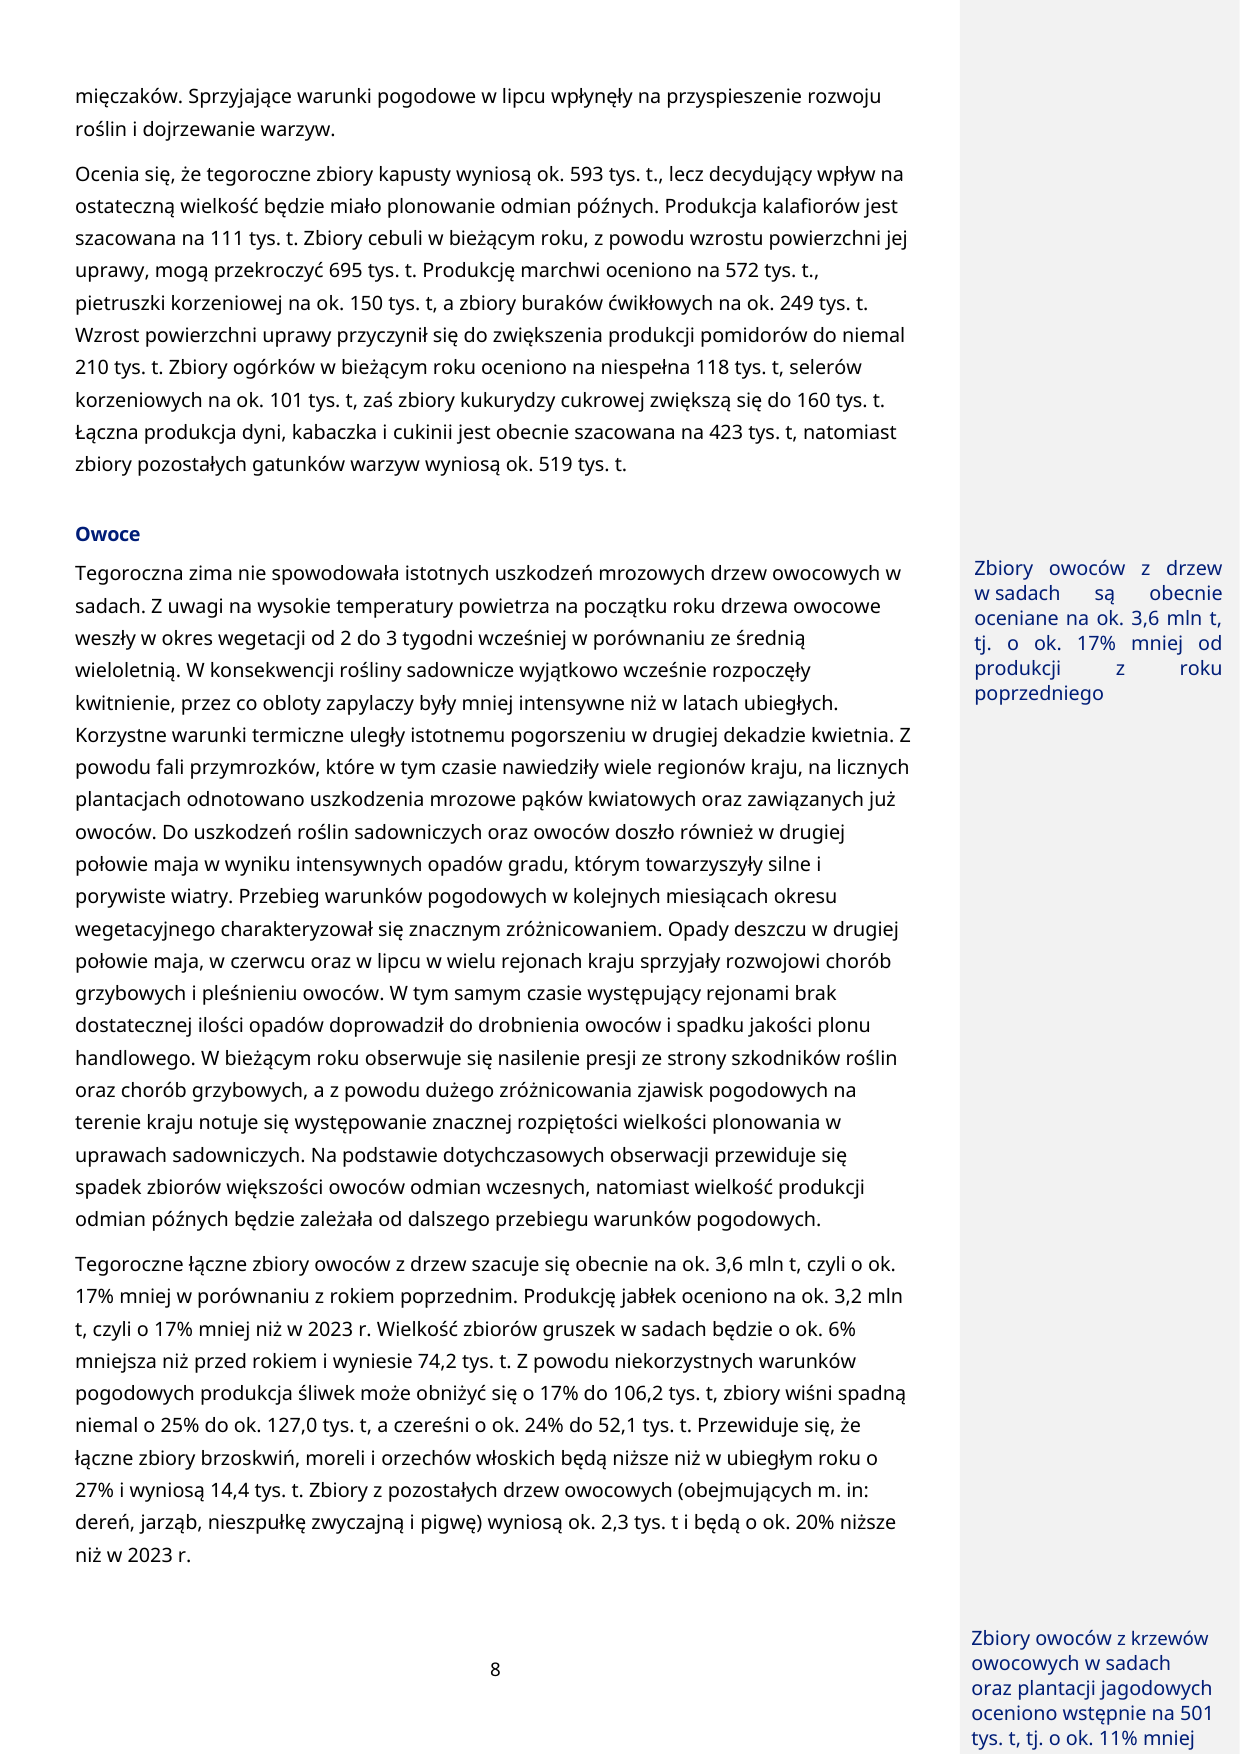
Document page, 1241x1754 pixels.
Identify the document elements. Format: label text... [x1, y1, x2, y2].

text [75, 83, 915, 142]
text Ocenia się, że tegoroczne zbiory kapusty wyniosą ok. 593 tys. t., lecz decydujący wpływ na ostateczną wielkość będzie miało plonowanie odmian późnych. Produkcja kalafiorów jest szacowana na 111 tys. t. Zbiory cebuli w bieżącym roku, z powodu wzrostu powierzchni jej uprawy, mogą przekroczyć 695 tys. t. Produkcję marchwi oceniono na 572 tys. t., pietruszki korzeniowej na ok. 150 tys. t, a zbiory buraków ćwikłowych na ok. 249 tys. t. Wzrost powierzchni uprawy przyczynił się do zwiększenia produkcji pomidorów do niemal 210 tys. t. Zbiory ogórków w bieżącym roku oceniono na niespełna 118 tys. t, selerów korzeniowych na ok. 101 tys. t, zaś zbiory kukurydzy cukrowej zwiększą się do 160 tys. t. Łączna produkcja dyni, kabaczka i cukinii jest obecnie szacowana na 423 tys. t, natomiast zbiory pozostałych gatunków warzyw wyniosą ok. 519 tys. t. [75, 160, 915, 477]
text Tegoroczna zima nie spowodowała istotnych uszkodzeń mrozowych drzew owocowych w sadach. Z uwagi na wysokie temperatury powietrza na początku roku drzewa owocowe weszły w okres wegetacji od 2 do 3 tygodni wcześniej w porównaniu ze średnią wieloletnią. W konsekwencji rośliny sadownicze wyjątkowo wcześnie rozpoczęły kwitnienie, przez co obloty zapylaczy były mniej intensywne niż w latach ubiegłych. Korzystne warunki termiczne uległy istotnemu pogorszeniu w drugiej dekadzie kwietnia. Z powodu fali przymrozków, które w tym czasie nawiedziły wiele regionów kraju, na licznych plantacjach odnotowano uszkodzenia mrozowe pąków kwiatowych oraz zawiązanych już owoców. Do uszkodzeń roślin sadowniczych oraz owoców doszło również w drugiej połowie maja w wyniku intensywnych opadów gradu, którym towarzyszyły silne i porywiste wiatry. Przebieg warunków pogodowych w kolejnych miesiącach okresu wegetacyjnego charakteryzował się znacznym zróżnicowaniem. Opady deszczu w drugiej połowie maja, w czerwcu oraz w lipcu w wielu rejonach kraju sprzyjały rozwojowi chorób grzybowych i pleśnieniu owoców. W tym samym czasie występujący rejonami brak dostatecznej ilości opadów doprowadził do drobnienia owoców i spadku jakości plonu handlowego. W bieżącym roku obserwuje się nasilenie presji ze strony szkodników roślin oraz chorób grzybowych, a z powodu dużego zróżnicowania zjawisk pogodowych na terenie kraju notuje się występowanie znacznej rozpiętości wielkości plonowania w uprawach sadowniczych. Na podstawie dotychczasowych obserwacji przewiduje się spadek zbiorów większości owoców odmian wczesnych, natomiast wielkość produkcji odmian późnych będzie zależała od dalszego przebiegu warunków pogodowych. [75, 560, 915, 1232]
text Owoce [75, 520, 915, 547]
text Tegoroczne łączne zbiory owoców z drzew szacuje się obecnie na ok. 3,6 mln t, czyli o ok. 17% mniej w porównaniu z rokiem poprzednim. Produkcję jabłek oceniono na ok. 3,2 mln t, czyli o 17% mniej niż w 2023 r. Wielkość zbiorów gruszek w sadach będzie o ok. 6% mniejsza niż przed rokiem i wyniesie 74,2 tys. t. Z powodu niekorzystnych warunków pogodowych produkcja śliwek może obniżyć się o 17% do 106,2 tys. t, zbiory wiśni spadną niemal o 25% do ok. 127,0 tys. t, a czereśni o ok. 24% do 52,1 tys. t. Przewiduje się, że łączne zbiory brzoskwiń, moreli i orzechów włoskich będą niższe niż w ubiegłym roku o 27% i wyniosą 14,4 tys. t. Zbiory z pozostałych drzew owocowych (obejmujących m. in: dereń, jarząb, nieszpułkę zwyczajną i pigwę) wyniosą ok. 2,3 tys. t i będą o ok. 20% niższe niż w 2023 r. [75, 1250, 915, 1568]
